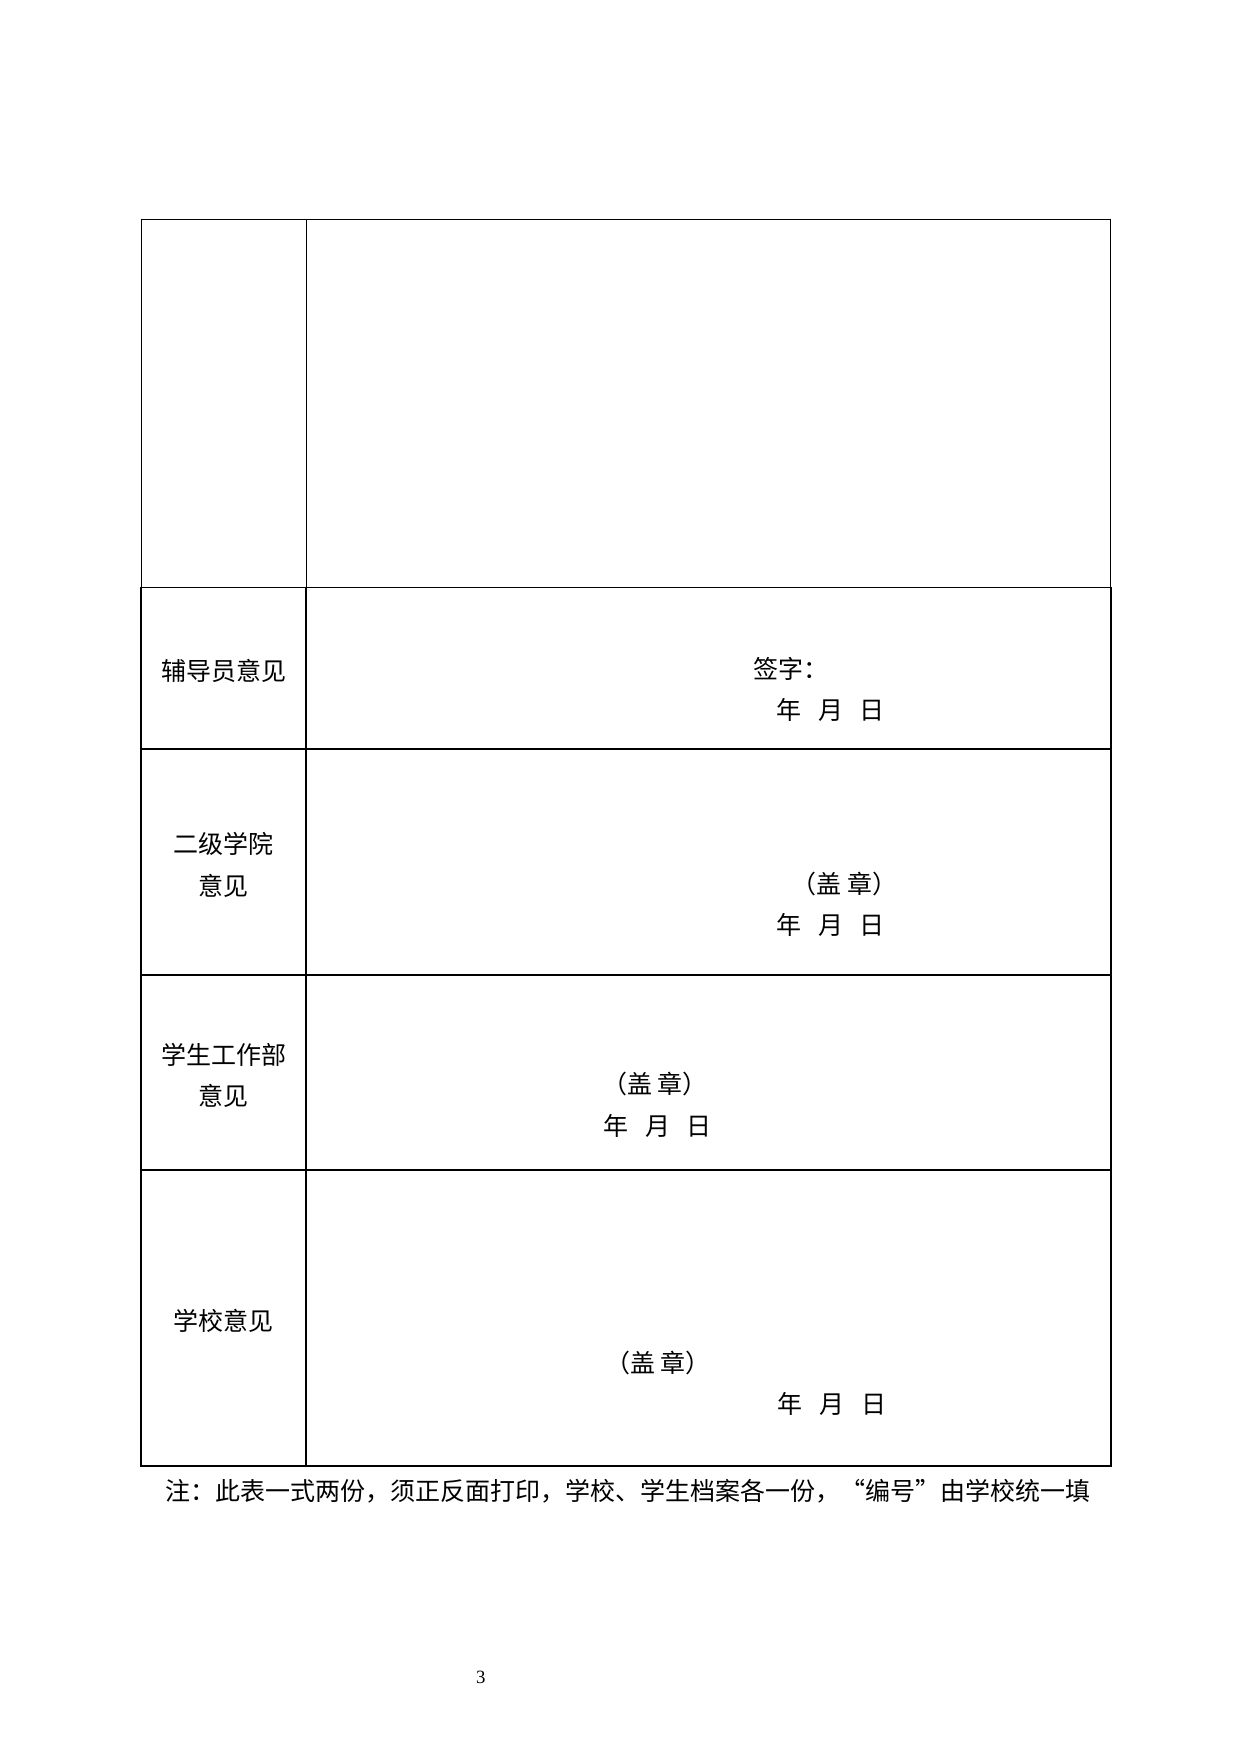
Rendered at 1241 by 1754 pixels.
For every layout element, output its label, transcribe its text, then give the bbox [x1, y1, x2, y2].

table_cell 学生工作部 意见 [142, 976, 305, 1169]
table_cell 辅导员意见 [142, 588, 305, 748]
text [165, 1467, 1109, 1508]
table_cell （盖 章） 年 月 日 [307, 976, 1110, 1169]
table_cell 签字： 年 月 日 [307, 588, 1110, 748]
table_cell 学校意见 [142, 1171, 305, 1464]
table_cell （盖 章） 年 月 日 [307, 1171, 1110, 1464]
table_cell [142, 220, 306, 587]
table_cell 二级学院 意见 [142, 750, 305, 974]
table_cell [307, 220, 1110, 587]
table_cell （盖 章） 年 月 日 [307, 750, 1110, 974]
